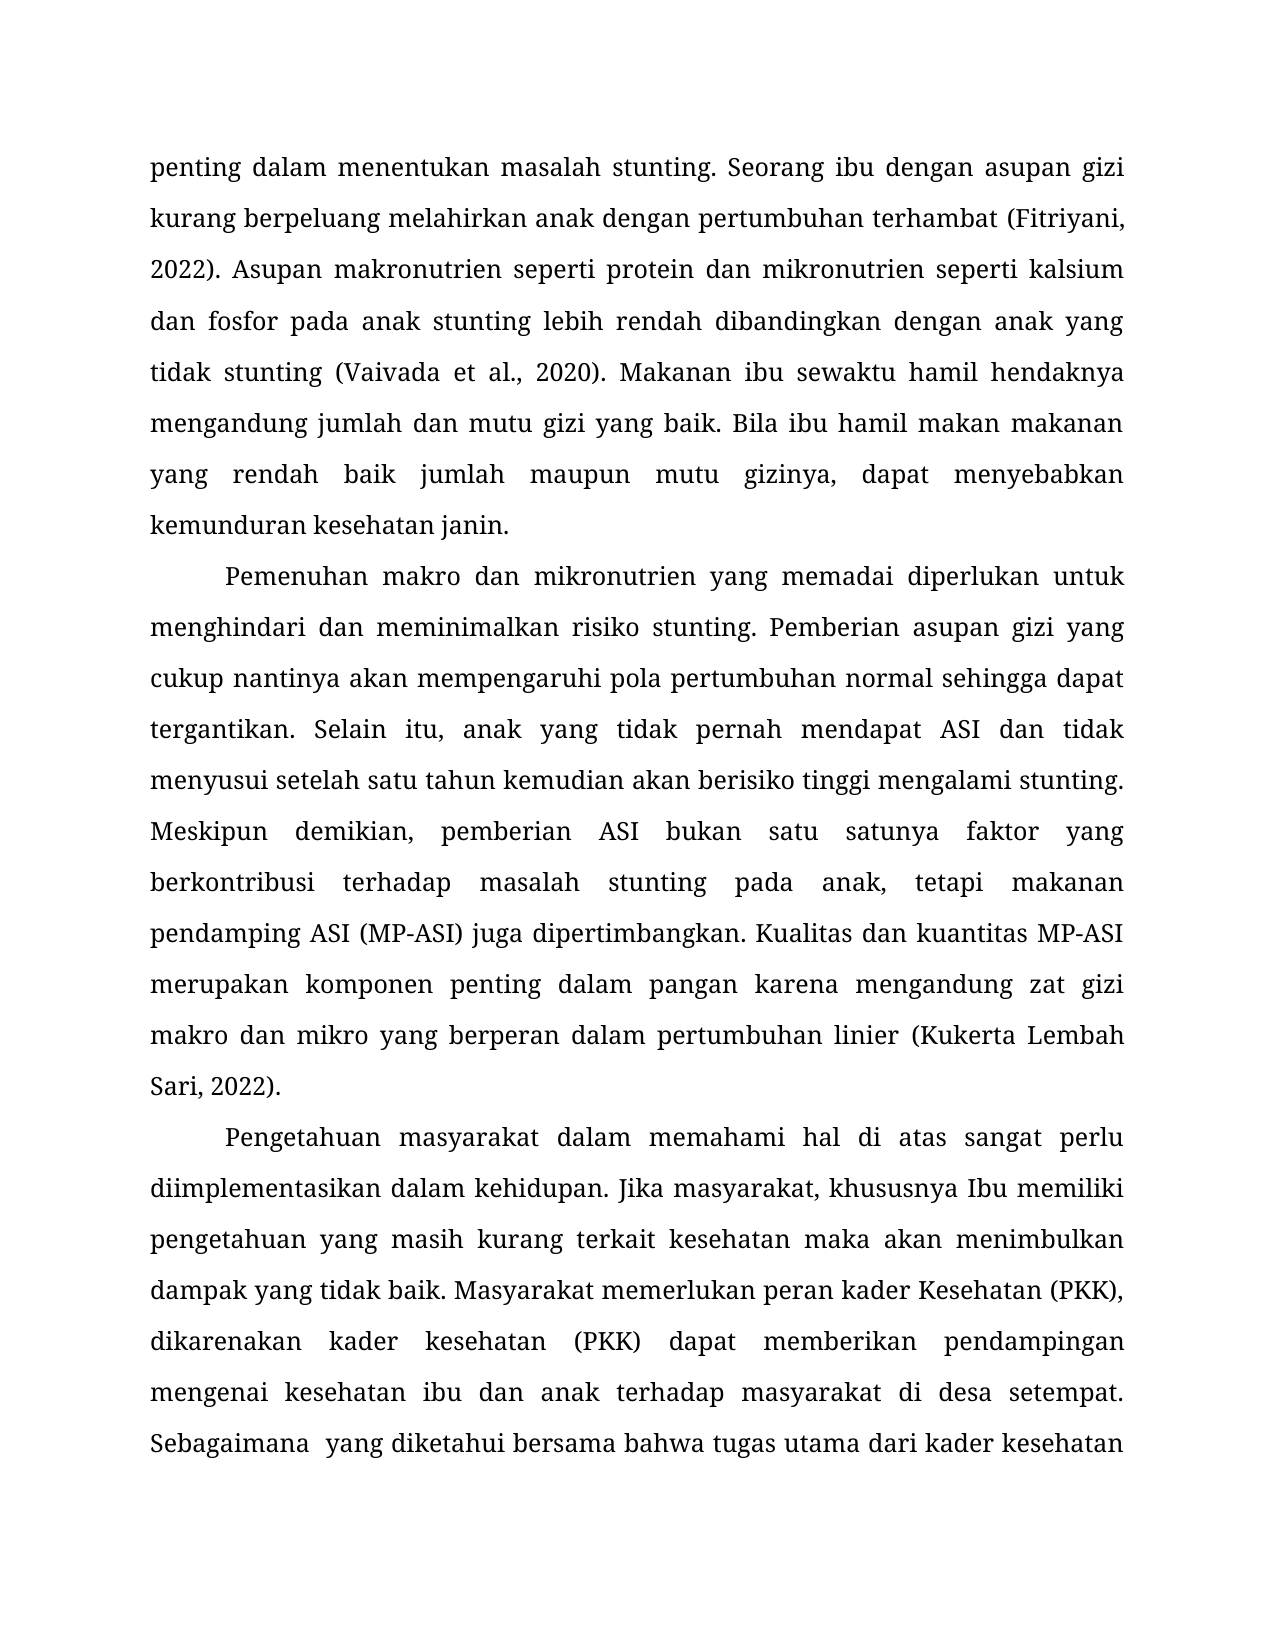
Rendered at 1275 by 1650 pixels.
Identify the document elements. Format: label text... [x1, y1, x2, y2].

text Pemenuhan makro dan mikronutrien yang memadai diperlukan untuk menghindari dan meminimalkan risiko stunting. Pemberian asupan gizi yang cukup nantinya akan mempengaruhi pola pertumbuhan normal sehingga dapat tergantikan. Selain itu, anak yang tidak pernah mendapat ASI dan tidak menyusui setelah satu tahun kemudian akan berisiko tinggi mengalami stunting. Meskipun demikian, pemberian ASI bukan satu satunya faktor yang berkontribusi terhadap masalah stunting pada anak, tetapi makanan pendamping ASI (MP-ASI) juga dipertimbangkan. Kualitas dan kuantitas MP-ASI merupakan komponen penting dalam pangan karena mengandung zat gizi makro dan mikro yang berperan dalam pertumbuhan linier (Kukerta Lembah Sari, 2022). [150, 558, 1125, 1103]
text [150, 150, 1125, 541]
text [150, 1120, 1125, 1460]
